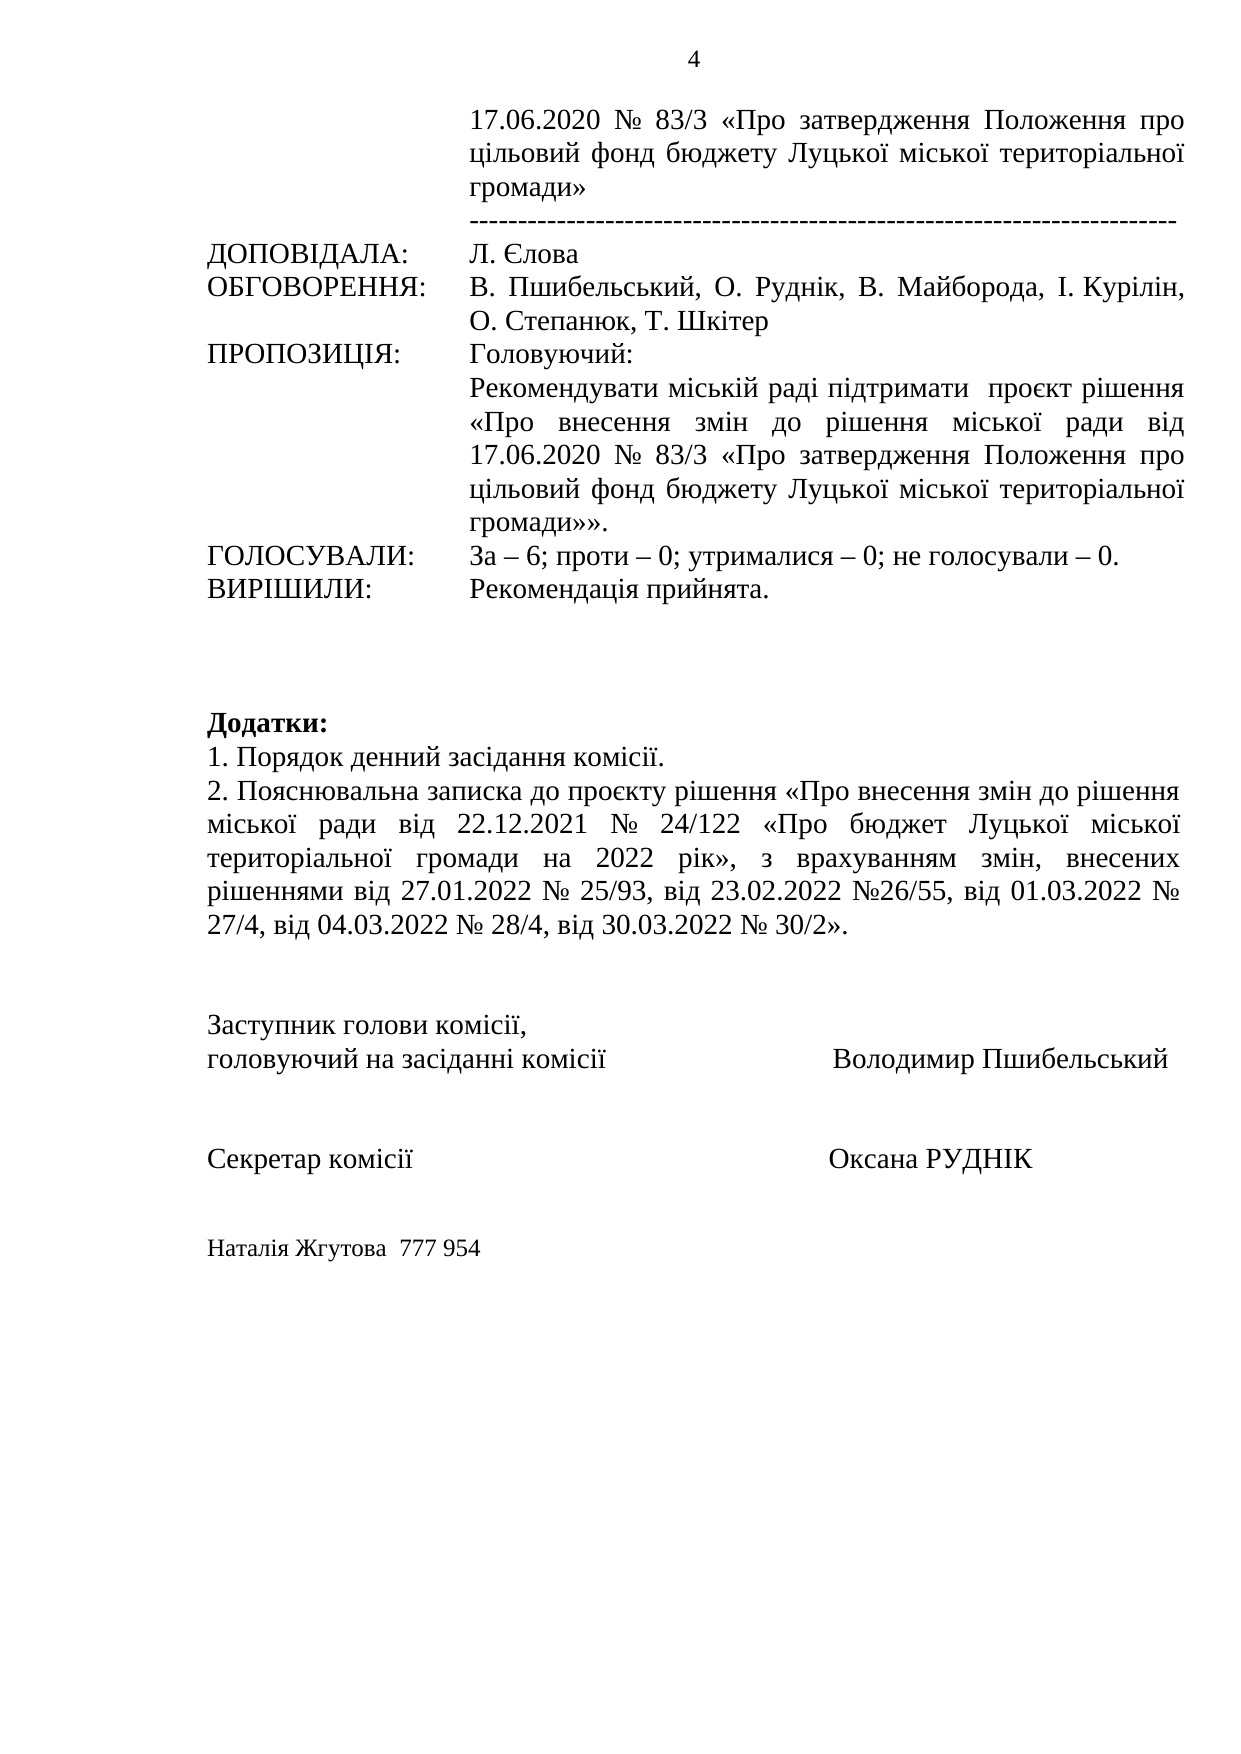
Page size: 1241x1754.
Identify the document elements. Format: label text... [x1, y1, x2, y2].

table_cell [196, 102, 458, 638]
text Секретар комісії Оксана РУДНІК [207, 1142, 1181, 1175]
text головуючий на засіданні комісії Володимир Пшибельський [207, 1041, 1181, 1074]
text Заступник голови комісії, [207, 1007, 1181, 1041]
text Наталія Жгутова 777 954 [207, 1233, 1181, 1261]
text 1. Порядок денний засідання комісії. [207, 739, 1181, 773]
text 2. Пояснювальна записка до проєкту рішення «Про внесення змін до рішення міської ради від 22.12.2021 № 24/122 «Про бюджет Луцької міської територіальної громади на 2022 рік», з врахуванням змін, внесених рішеннями від 27.01.2022 № 25/93, від 23.02.2022 №26/55, від 01.03.2022 № 27/4, від 04.03.2022 № 28/4, від 30.03.2022 № 30/2». [207, 773, 1181, 940]
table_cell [458, 102, 1196, 638]
text Додатки: [207, 706, 1181, 739]
